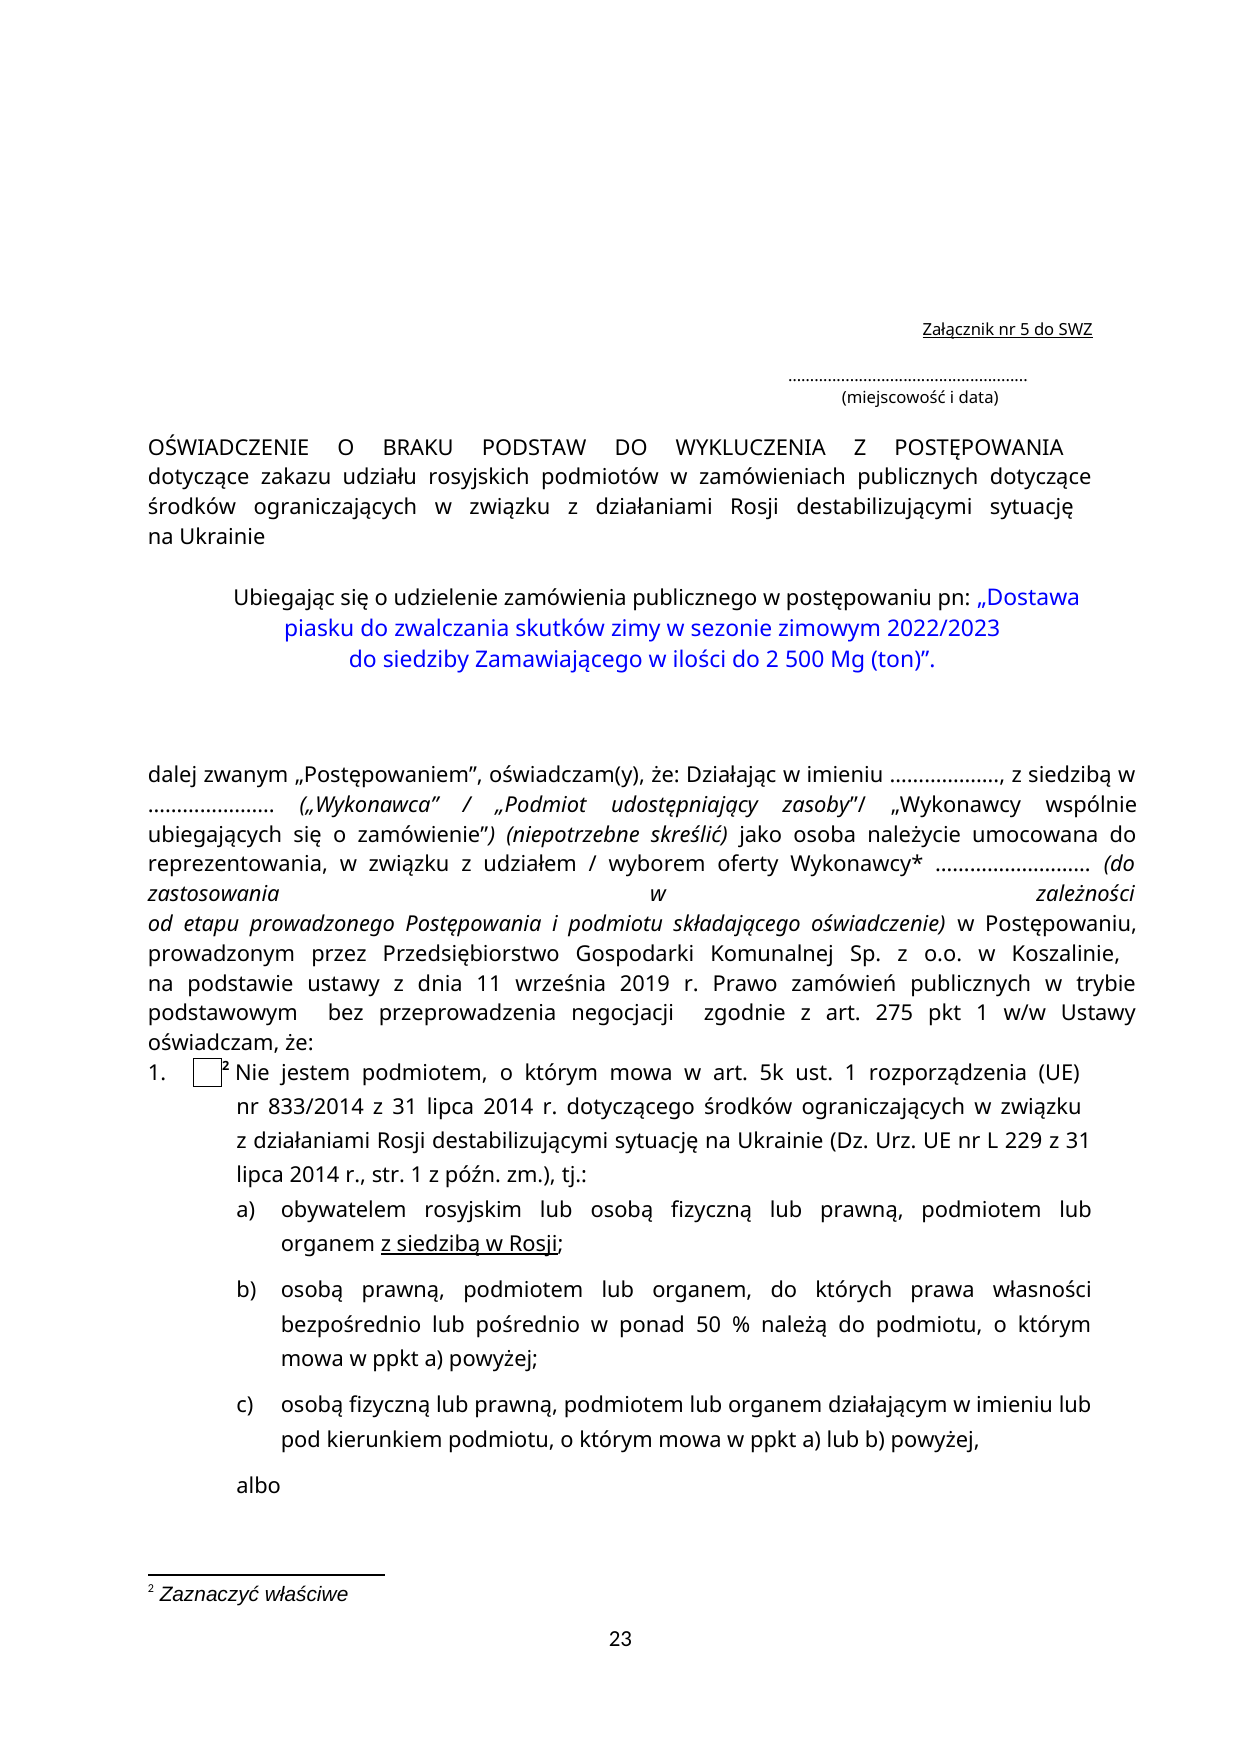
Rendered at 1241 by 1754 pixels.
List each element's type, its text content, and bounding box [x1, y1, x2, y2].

list osobą prawną, podmiotem lub organem, do których prawa własności bezpośrednio lub pośrednio w ponad 50 % należą do podmiotu, o którym mowa w ppkt a) powyżej; [236, 1274, 1093, 1373]
text Załącznik nr 5 do SWZ [148, 318, 1093, 341]
text OŚWIADCZENIE O BRAKU PODSTAW DO WYKLUCZENIA Z POSTĘPOWANIA dotyczące zakazu udziału rosyjskich podmiotów w zamówieniach publicznych dotyczące środków ograniczających w związku z działaniami Rosji destabilizującymi sytuację na Ukrainie [148, 431, 1093, 551]
text albo [236, 1470, 1093, 1500]
list obywatelem rosyjskim lub osobą fizyczną lub prawną, podmiotem lub organem z siedzibą w Rosji; [236, 1194, 1093, 1258]
list do siedziby Zamawiającego w ilości do 2 500 Mg (ton)”. [192, 643, 1093, 674]
list Nie jestem podmiotem, o którym mowa w art. 5k ust. 1 rozporządzenia (UE) nr 833/2014 z 31 lipca 2014 r. dotyczącego środków ograniczających w związku z działaniami Rosji destabilizującymi sytuację na Ukrainie (Dz. Urz. UE nr L 229 z 31 lipca 2014 r., str. 1 z późn. zm.), tj.: [148, 1057, 1093, 1189]
list Ubiegając się o udzielenie zamówienia publicznego w postępowaniu pn: „Dostawa piasku do zwalczania skutków zimy w sezonie zimowym 2022/2023 [192, 580, 1093, 643]
text ………............................................. (miejscowość i data) [723, 363, 1093, 409]
list osobą fizyczną lub prawną, podmiotem lub organem działającym w imieniu lub pod kierunkiem podmiotu, o którym mowa w ppkt a) lub b) powyżej, [236, 1389, 1093, 1453]
text dalej zwanym „Postępowaniem”, oświadczam(y), że: Działając w imieniu ………………., z siedzibą w …………………. („Wykonawca” / „Podmiot udostępniający zasoby”/ „Wykonawcy wspólnie ubiegających się o zamówienie”) (niepotrzebne skreślić) jako osoba należycie umocowana do reprezentowania, w związku z udziałem / wyborem oferty Wykonawcy* ……………………… (do zastosowania w zależności od etapu prowadzonego Postępowania i podmiotu składającego oświadczenie) w Postępowaniu, prowadzonym przez Przedsiębiorstwo Gospodarki Komunalnej Sp. z o.o. w Koszalinie, na podstawie ustawy z dnia 11 września 2019 r. Prawo zamówień publicznych w trybie podstawowym bez przeprowadzenia negocjacji zgodnie z art. 275 pkt 1 w/w Ustawy oświadczam, że: [148, 759, 1137, 1057]
